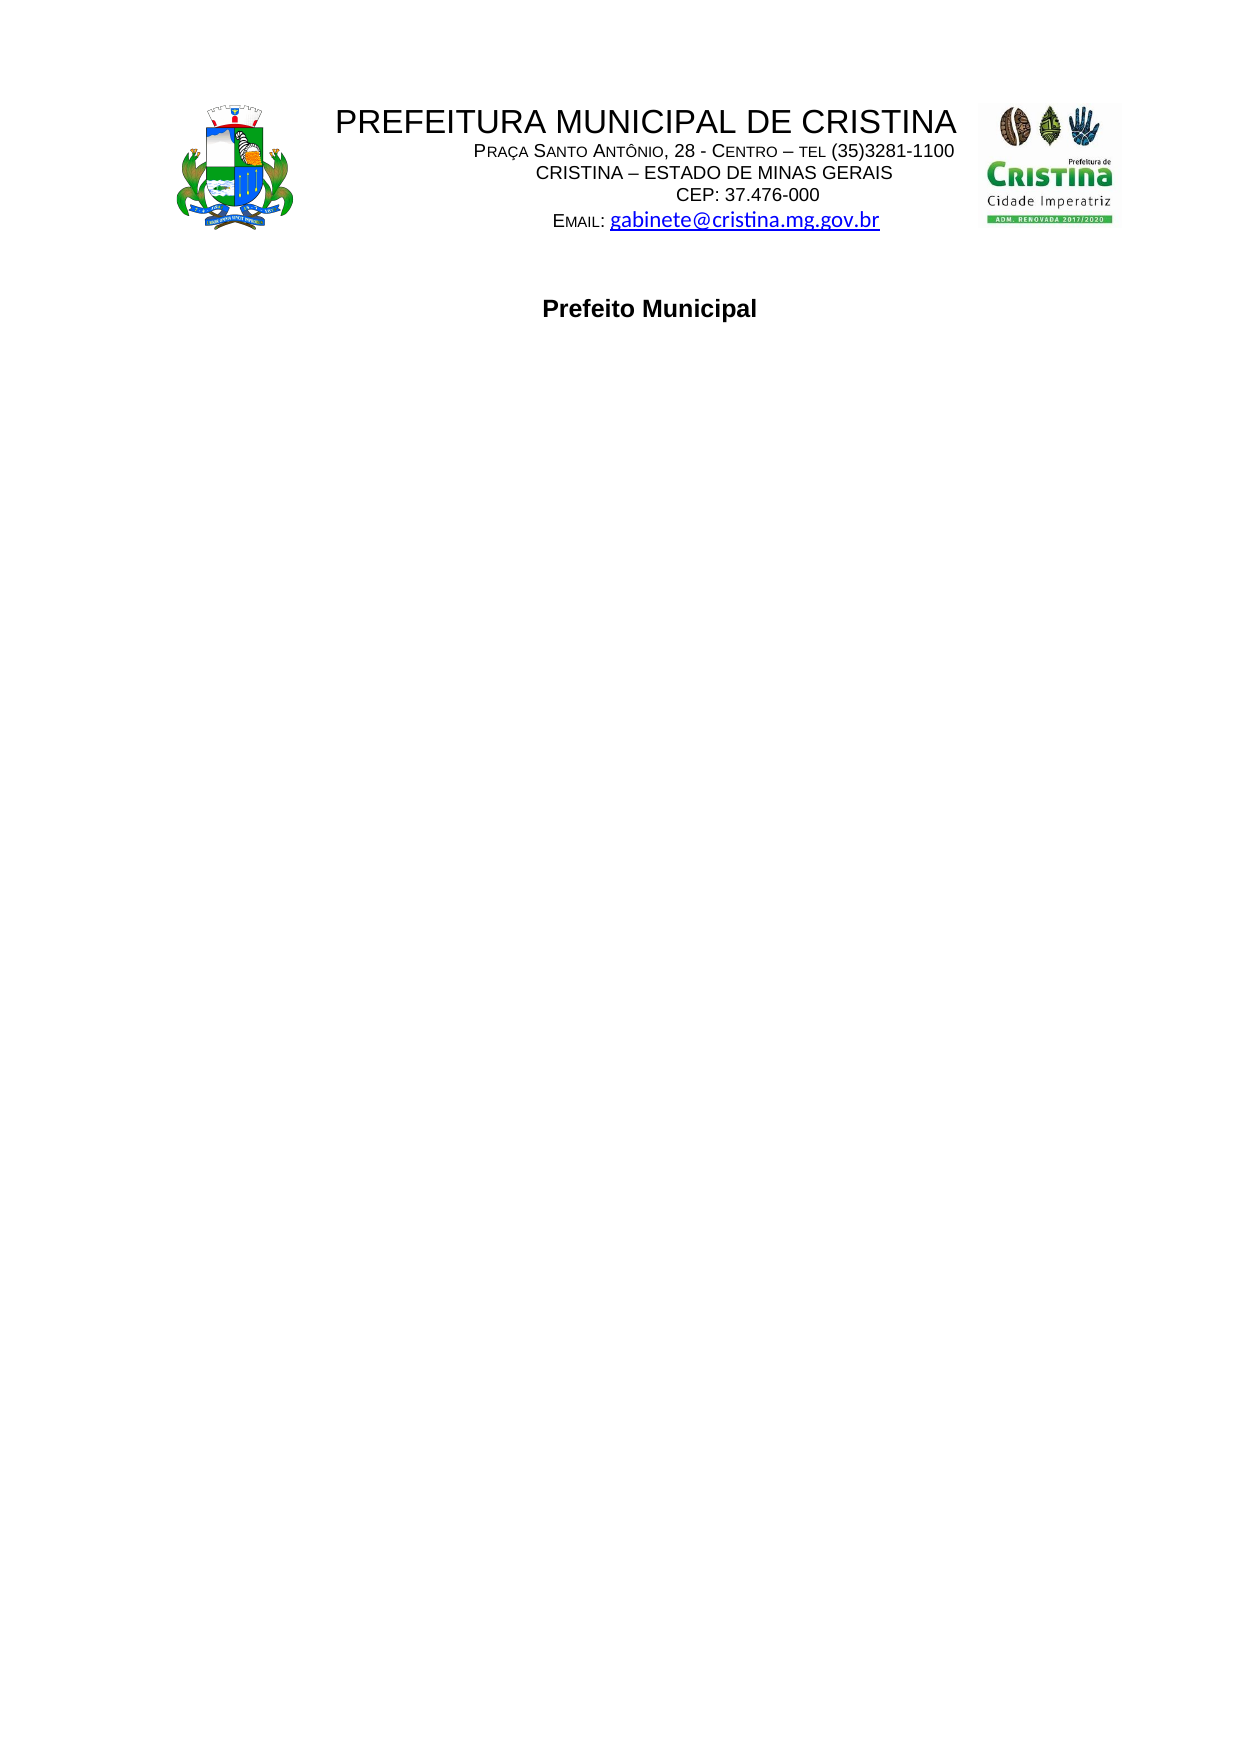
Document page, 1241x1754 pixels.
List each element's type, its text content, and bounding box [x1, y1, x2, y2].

text Prefeito Municipal [177, 294, 1122, 323]
picture [978, 103, 1122, 228]
